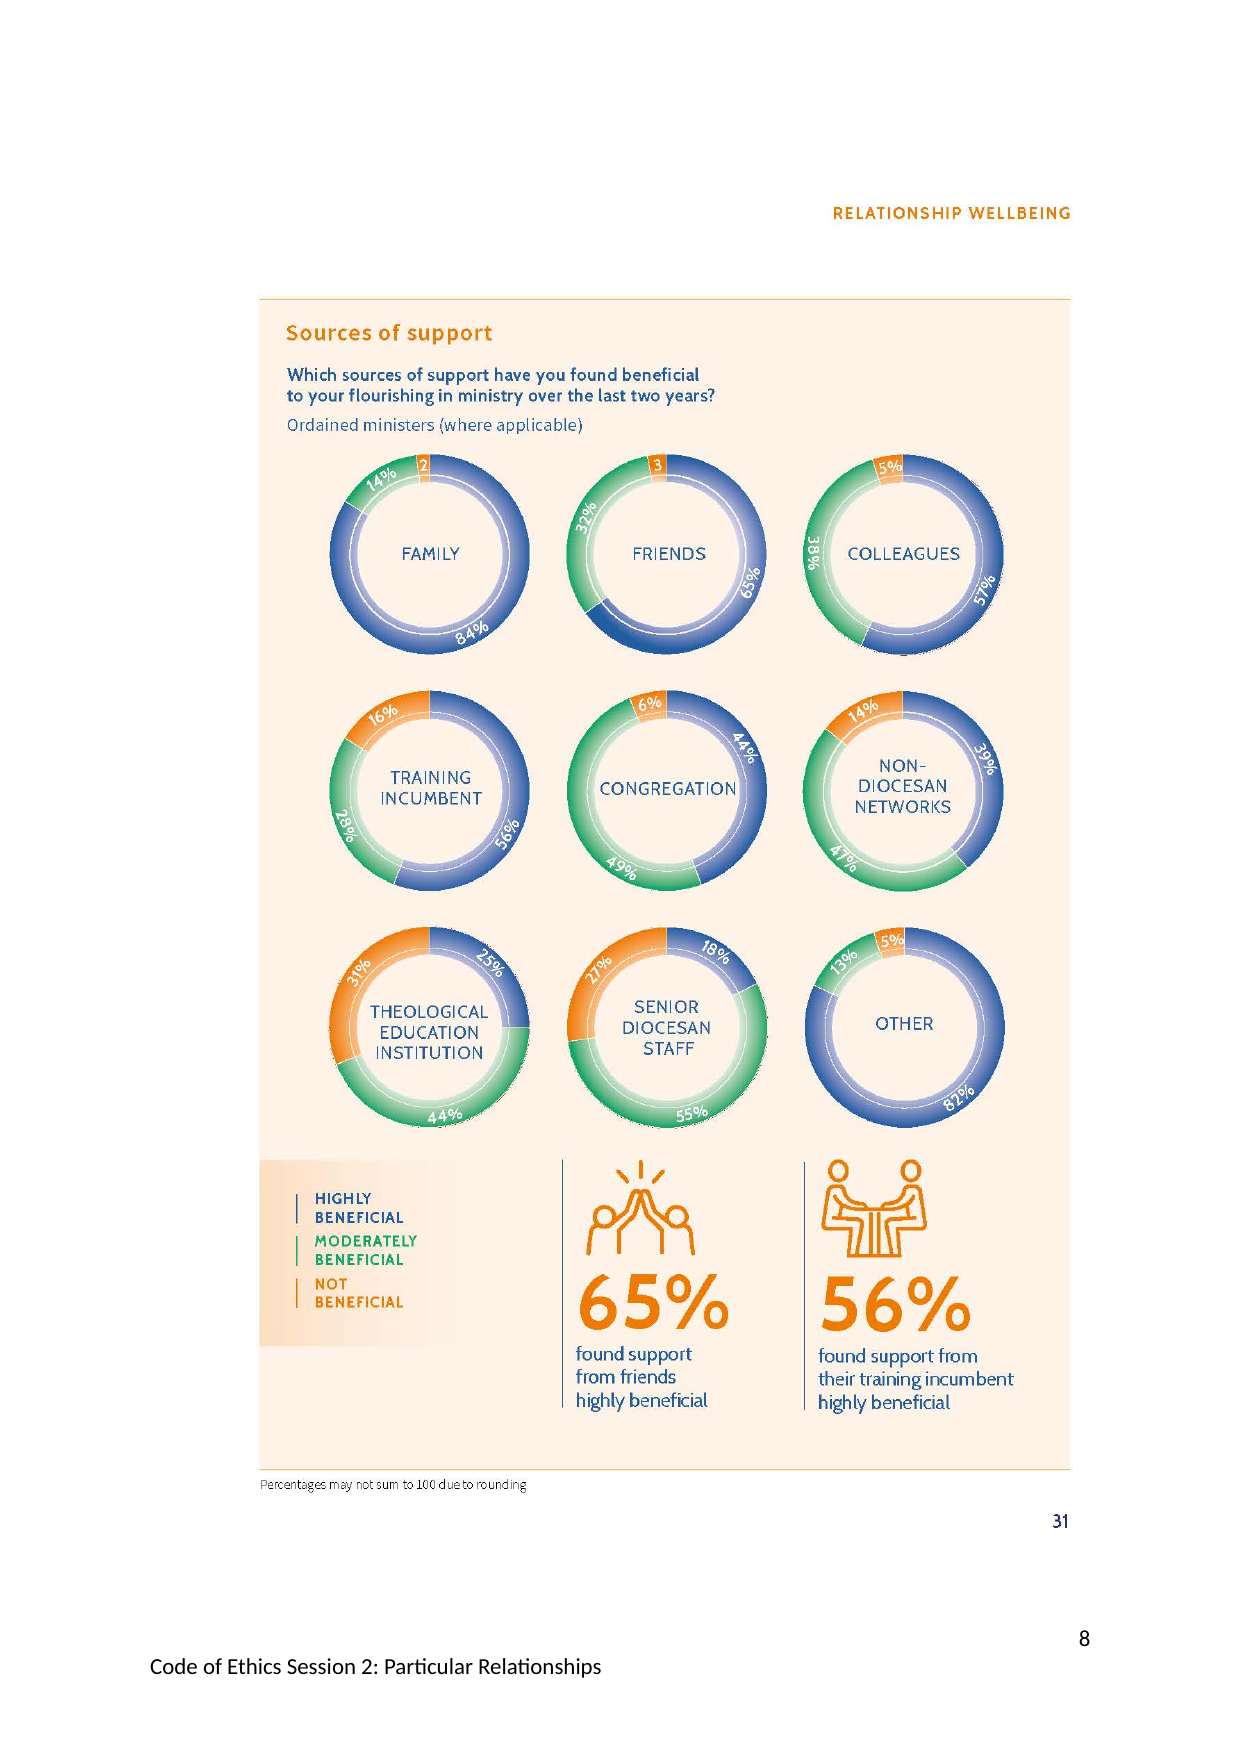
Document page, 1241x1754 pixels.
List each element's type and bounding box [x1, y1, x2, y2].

picture [150, 150, 1135, 1572]
